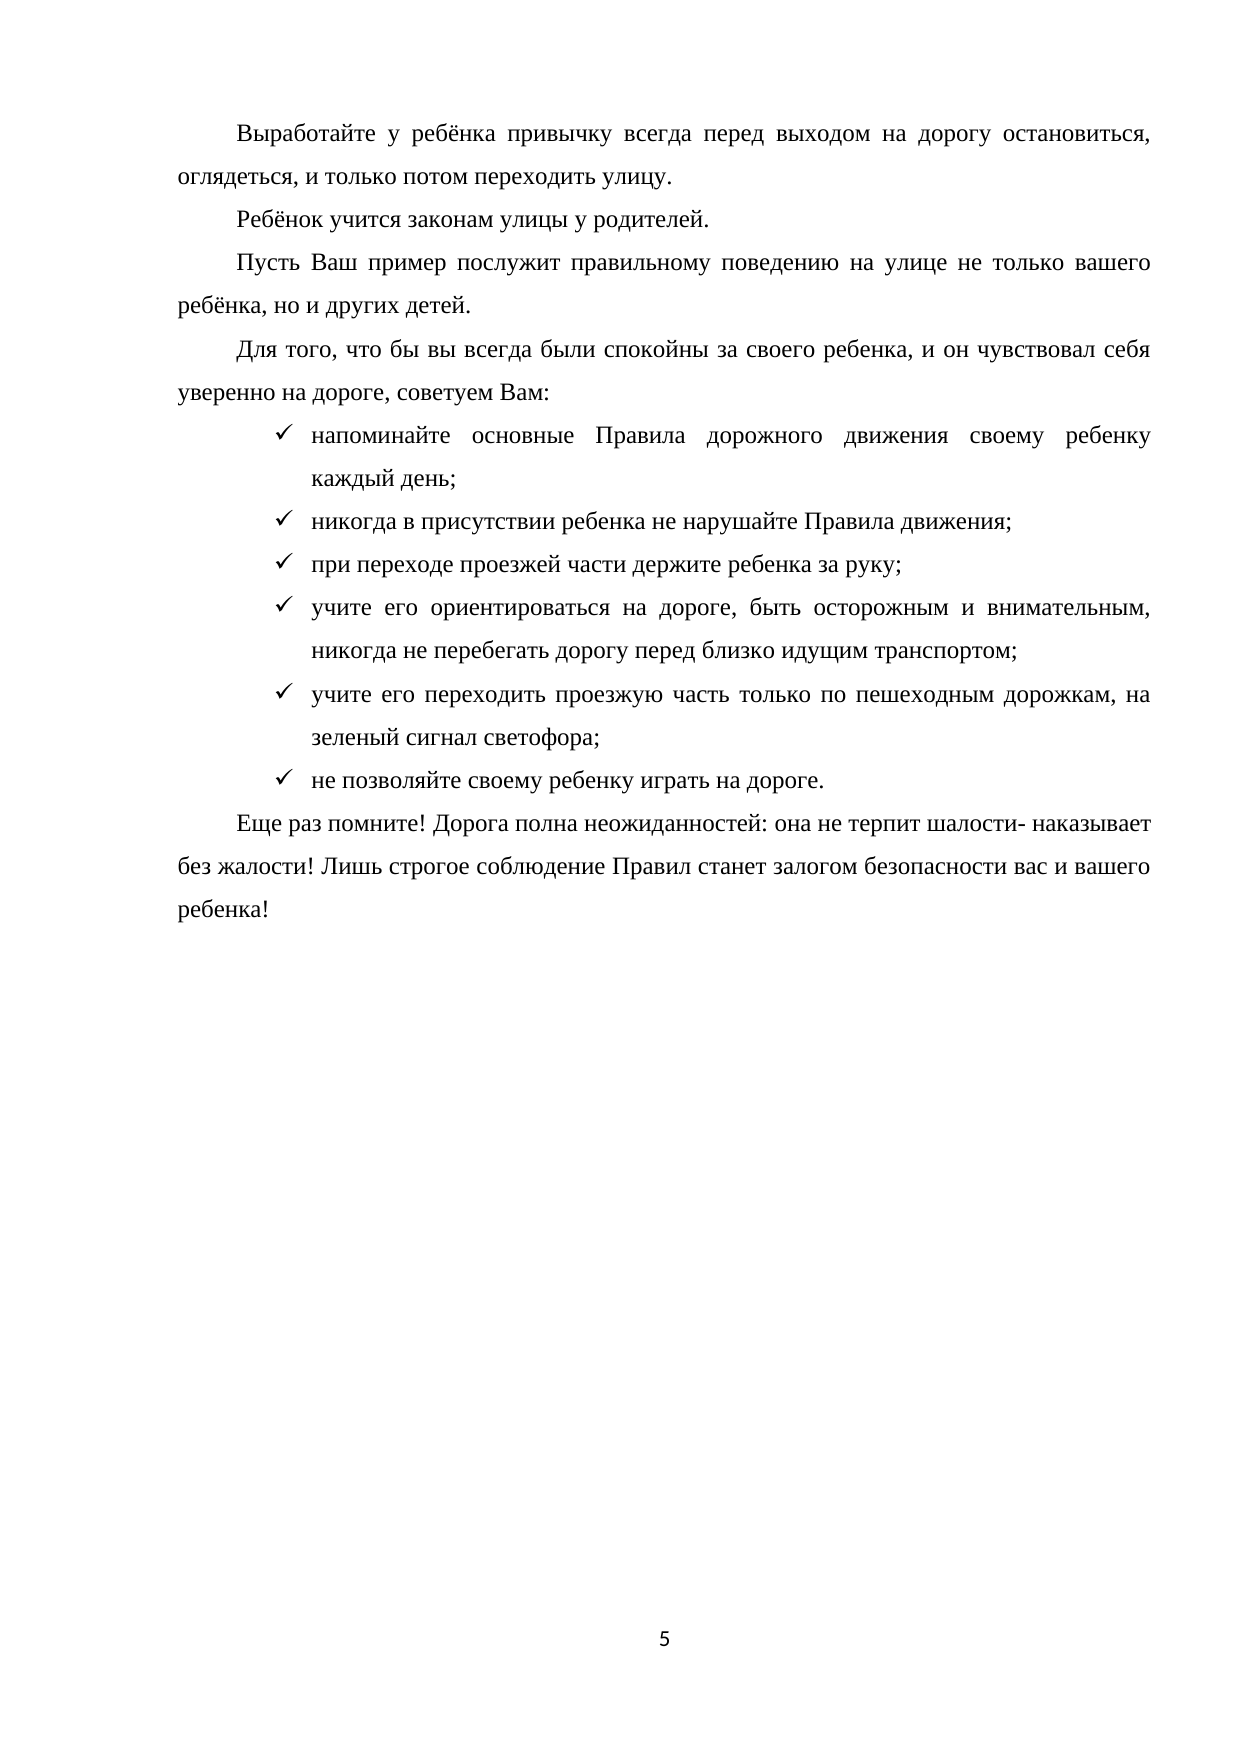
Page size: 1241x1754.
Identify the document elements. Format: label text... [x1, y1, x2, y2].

text Еще раз помните! Дорога полна неожиданностей: она не терпит шалости- наказывает без жалости! Лишь строгое соблюдение Правил станет залогом безопасности вас и вашего ребенка! [177, 808, 1152, 923]
list никогда в присутствии ребенка не нарушайте Правила движения; [274, 506, 1152, 535]
text Выработайте у ребёнка привычку всегда перед выходом на дорогу остановиться, оглядеться, и только потом переходить улицу. [177, 118, 1152, 190]
list не позволяйте своему ребенку играть на дороге. [274, 765, 1152, 794]
text Пусть Ваш пример послужит правильному поведению на улице не только вашего ребёнка, но и других детей. [177, 247, 1152, 319]
list учите его переходить проезжую часть только по пешеходным дорожкам, на зеленый сигнал светофора; [274, 679, 1152, 751]
list учите его ориентироваться на дороге, быть осторожным и внимательным, никогда не перебегать дорогу перед близко идущим транспортом; [274, 592, 1152, 664]
list напоминайте основные Правила дорожного движения своему ребенку каждый день; [274, 420, 1152, 492]
list при переходе проезжей части держите ребенка за руку; [274, 549, 1152, 578]
text Для того, что бы вы всегда были спокойны за своего ребенка, и он чувствовал себя уверенно на дороге, советуем Вам: [177, 334, 1152, 406]
text Ребёнок учится законам улицы у родителей. [177, 204, 1152, 233]
